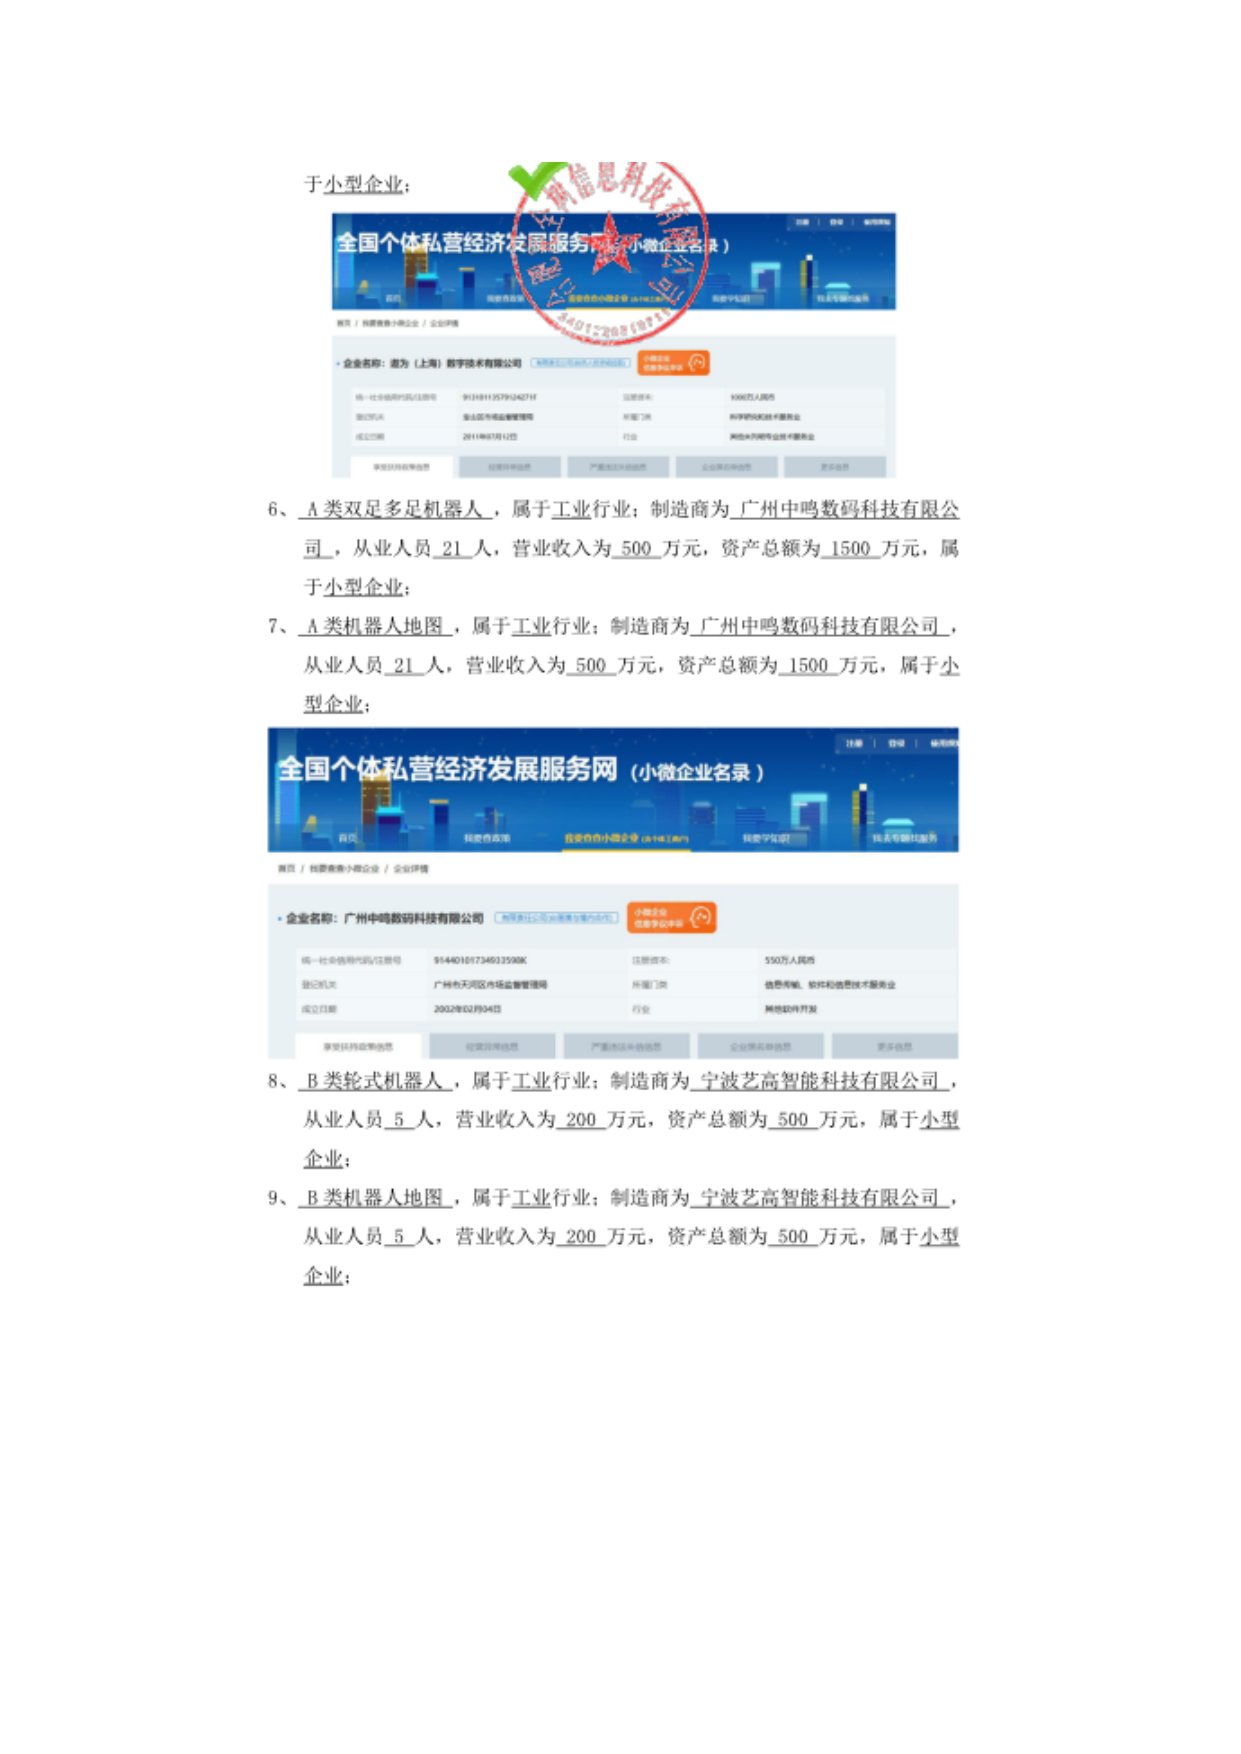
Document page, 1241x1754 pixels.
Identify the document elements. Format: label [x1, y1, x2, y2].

picture [187, 162, 1072, 1306]
